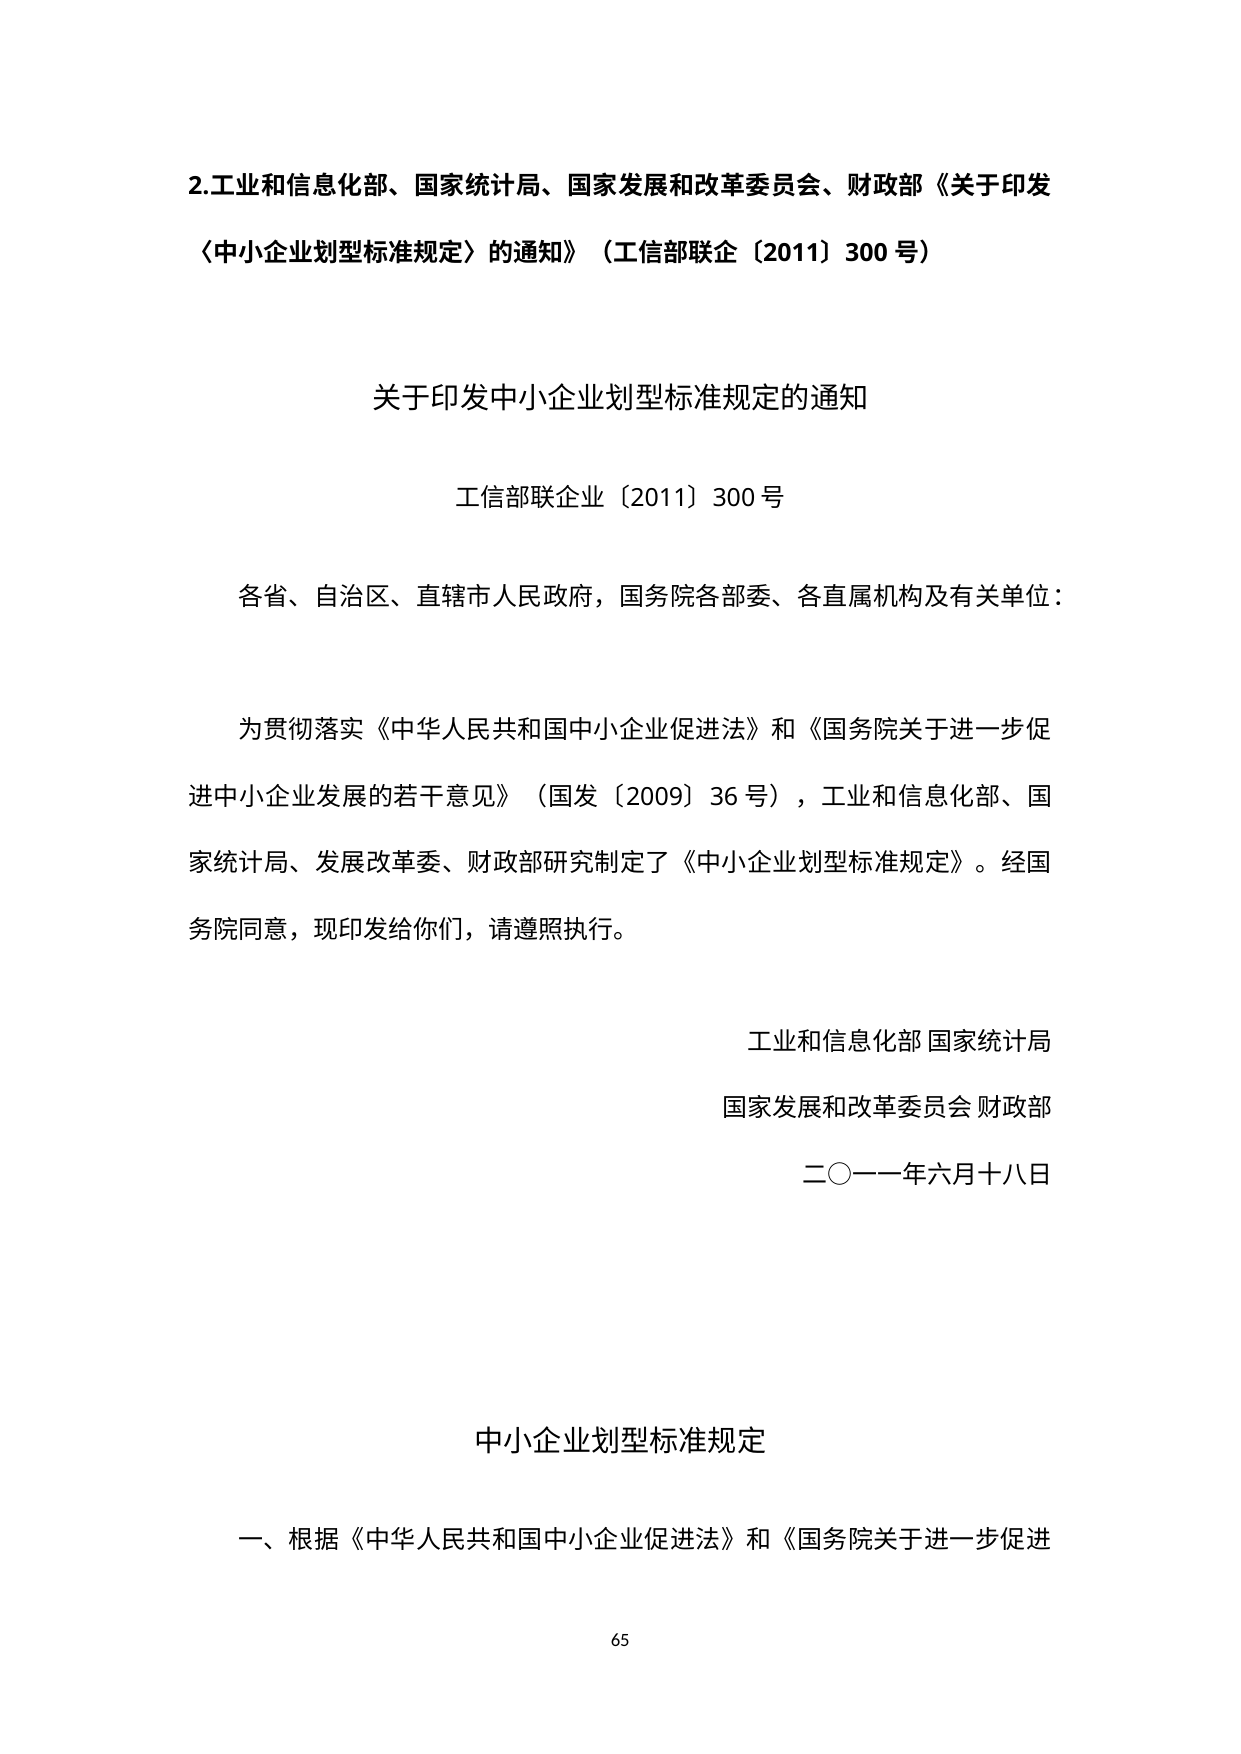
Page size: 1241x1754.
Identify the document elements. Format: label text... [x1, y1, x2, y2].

text 2.工业和信息化部、国家统计局、国家发展和改革委员会、财政部《关于印发〈中小企业划型标准规定〉的通知》（工信部联企〔2011〕300 号） [188, 151, 1052, 283]
text 国家发展和改革委员会 财政部 [188, 1073, 1052, 1139]
text 关于印发中小企业划型标准规定的通知 [188, 362, 1052, 429]
text 中小企业划型标准规定 [188, 1405, 1052, 1471]
text 二○一一年六月十八日 [188, 1139, 1052, 1206]
text 为贯彻落实《中华人民共和国中小企业促进法》和《国务院关于进一步促进中小企业发展的若干意见》（国发〔2009〕36号），工业和信息化部、国家统计局、发展改革委、财政部研究制定了《中小企业划型标准规定》。经国务院同意，现印发给你们，请遵照执行。 [188, 695, 1052, 961]
text 各省、自治区、直辖市人民政府，国务院各部委、各直属机构及有关单位： [188, 562, 1052, 695]
text 工业和信息化部 国家统计局 [188, 1006, 1052, 1073]
text 工信部联企业〔2011〕300号 [188, 462, 1052, 528]
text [188, 1505, 1052, 1571]
